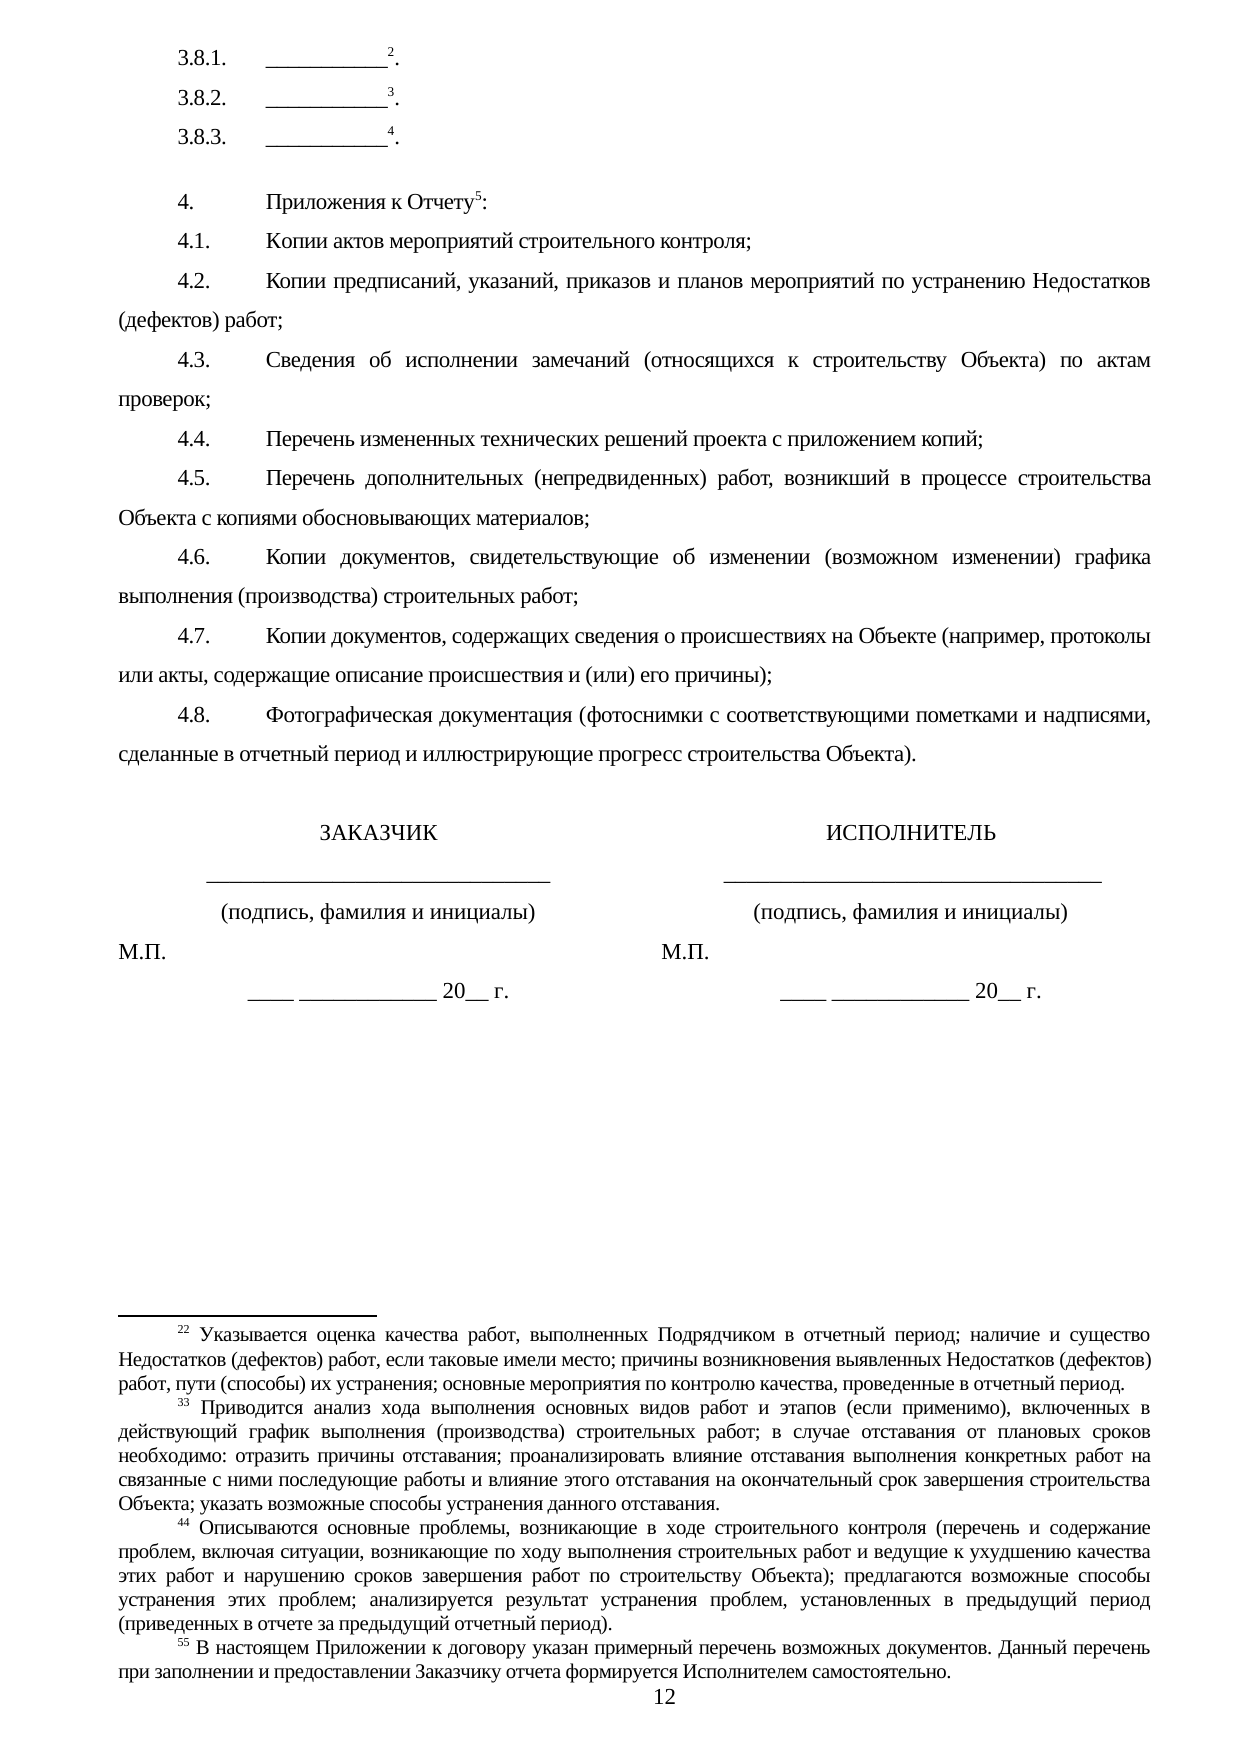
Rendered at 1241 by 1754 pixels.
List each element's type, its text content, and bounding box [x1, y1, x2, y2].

text 3.8.1. ___________2. [118, 44, 1152, 71]
text 4.3. Сведения об исполнении замечаний (относящихся к строительству Объекта) по актам проверок; [118, 346, 1152, 411]
text 4.5. Перечень дополнительных (непредвиденных) работ, возникший в процессе строительства Объекта с копиями обосновывающих материалов; [118, 464, 1152, 530]
text 4.4. Перечень измененных технических решений проекта с приложением копий; [118, 424, 1152, 451]
text 3.8.2. ___________3. [118, 84, 1152, 110]
text 4.1. Копии актов мероприятий строительного контроля; [118, 227, 1152, 253]
text 3.8.3. ___________4. [118, 123, 1152, 149]
text 4.6. Копии документов, свидетельствующие об изменении (возможном изменении) графика выполнения (производства) строительных работ; [118, 543, 1152, 609]
table_header ИСПОЛНИТЕЛЬ _________________________________ (подпись, фамилия и инициалы) М.П. ____ ____________ 20__ г. [650, 819, 1172, 1056]
text 4.8. Фотографическая документация (фотоснимки с соответствующими пометками и надписями, сделанные в отчетный период и иллюстрирующие прогресс строительства Объекта). [118, 701, 1152, 767]
text 4.2. Копии предписаний, указаний, приказов и планов мероприятий по устранению Недостатков (дефектов) работ; [118, 267, 1152, 332]
text 4. Приложения к Отчету5: [118, 188, 1152, 214]
text 4.7. Копии документов, содержащих сведения о происшествиях на Объекте (например, протоколы или акты, содержащие описание происшествия и (или) его причины); [118, 622, 1152, 688]
table_header ЗАКАЗЧИК ______________________________ (подпись, фамилия и инициалы) М.П. ____ ____________ 20__ г. [107, 819, 650, 1056]
